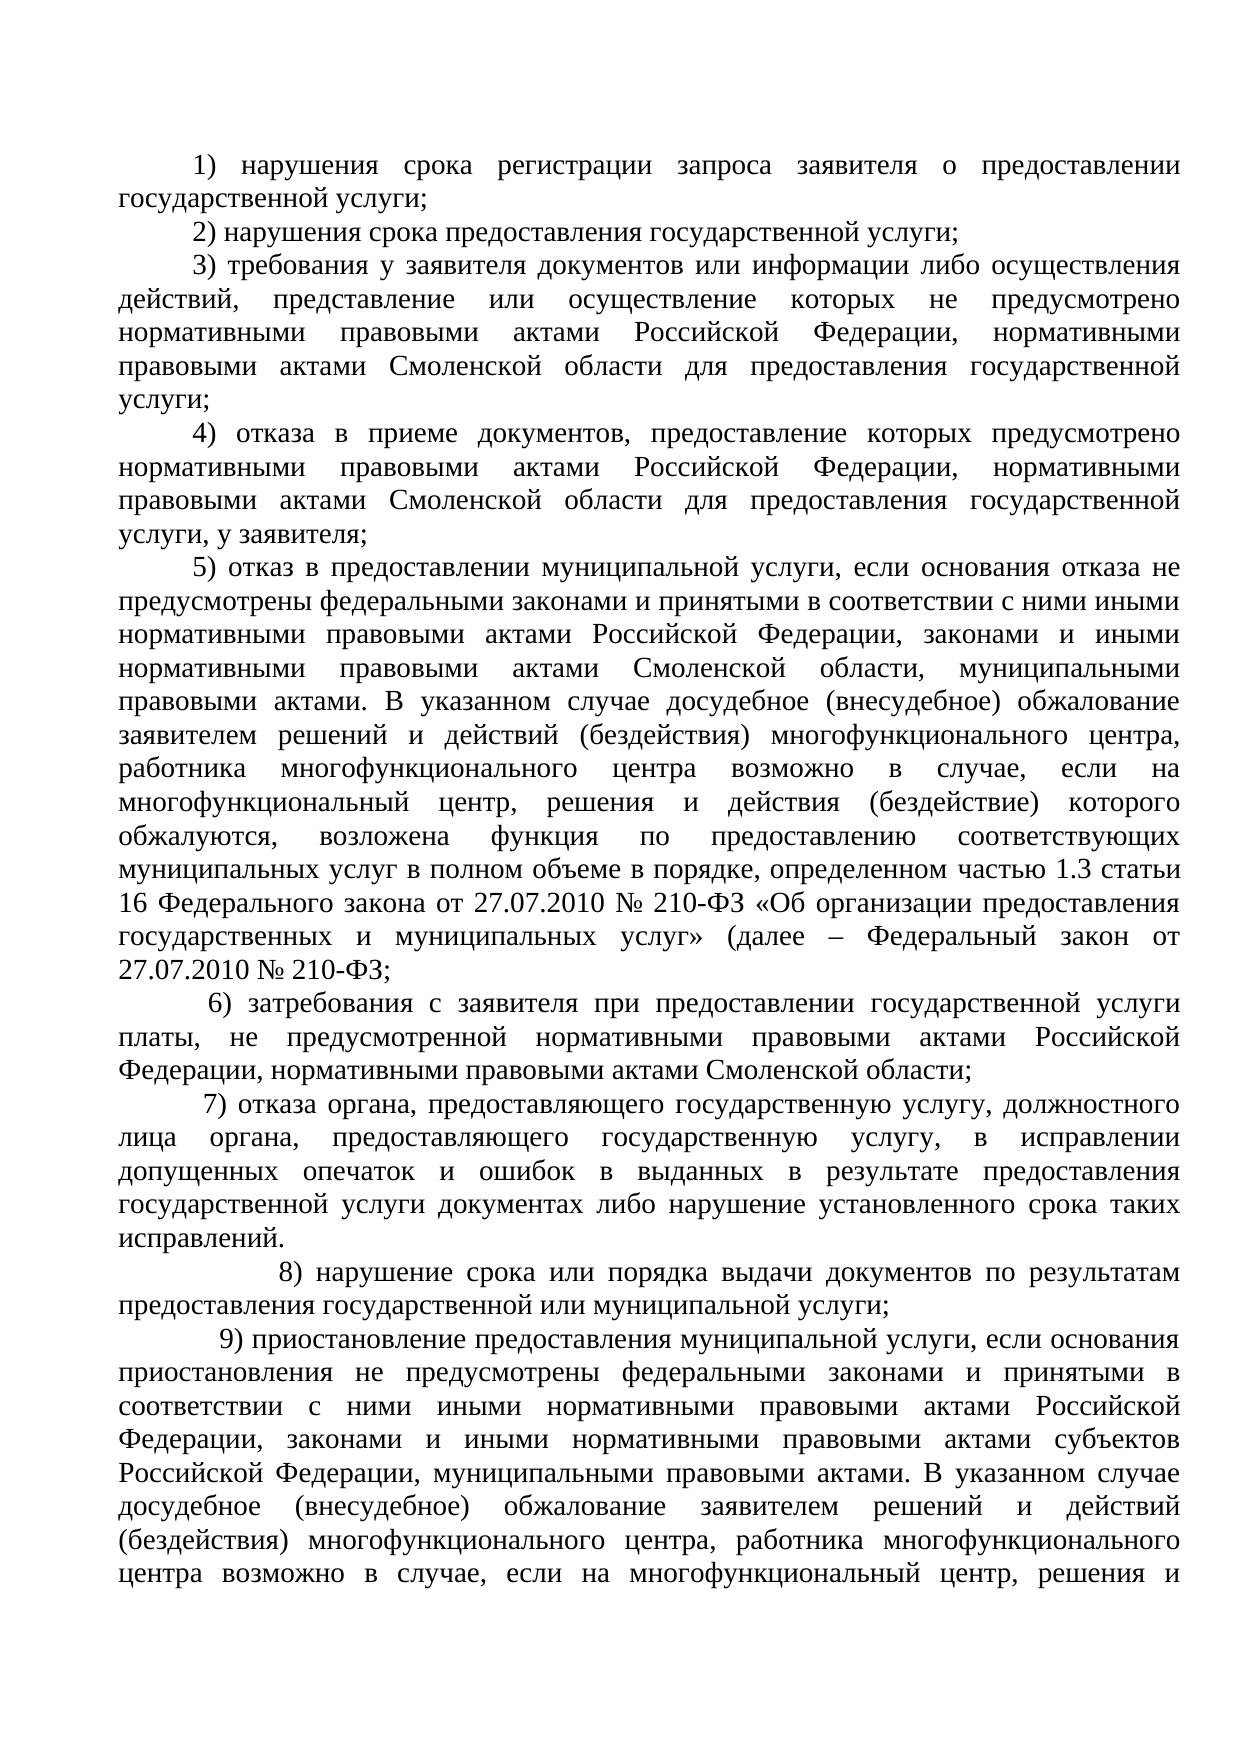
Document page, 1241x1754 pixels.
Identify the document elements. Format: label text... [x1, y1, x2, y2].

text 2) нарушения срока предоставления государственной услуги; [118, 214, 1181, 247]
text 5) отказ в предоставлении муниципальной услуги, если основания отказа не предусмотрены федеральными законами и принятыми в соответствии с ними иными нормативными правовыми актами Российской Федерации, законами и иными нормативными правовыми актами Смоленской области, муниципальными правовыми актами. В указанном случае досудебное (внесудебное) обжалование заявителем решений и действий (бездействия) многофункционального центра, работника многофункционального центра возможно в случае, если на многофункциональный центр, решения и действия (бездействие) которого обжалуются, возложена функция по предоставлению соответствующих муниципальных услуг в полном объеме в порядке, определенном частью 1.3 статьи 16 Федерального закона от 27.07.2010 № 210-ФЗ «Об организации предоставления государственных и муниципальных услуг» (далее – Федеральный закон от 27.07.2010 № 210-ФЗ; [118, 549, 1181, 985]
text 3) требования у заявителя документов или информации либо осуществления действий, представление или осуществление которых не предусмотрено нормативными правовыми актами Российской Федерации, нормативными правовыми актами Смоленской области для предоставления государственной услуги; [118, 247, 1181, 415]
text 4) отказа в приеме документов, предоставление которых предусмотрено нормативными правовыми актами Российской Федерации, нормативными правовыми актами Смоленской области для предоставления государственной услуги, у заявителя; [118, 415, 1181, 549]
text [118, 1321, 1181, 1589]
text 6) затребования с заявителя при предоставлении государственной услуги платы, не предусмотренной нормативными правовыми актами Российской Федерации, нормативными правовыми актами Смоленской области; [118, 985, 1181, 1086]
text 1) нарушения срока регистрации запроса заявителя о предоставлении государственной услуги; [118, 147, 1181, 214]
text 8) нарушение срока или порядка выдачи документов по результатам предоставления государственной или муниципальной услуги; [118, 1254, 1181, 1321]
text 7) отказа органа, предоставляющего государственную услугу, должностного лица органа, предоставляющего государственную услугу, в исправлении допущенных опечаток и ошибок в выданных в результате предоставления государственной услуги документах либо нарушение установленного срока таких исправлений. [118, 1086, 1181, 1254]
